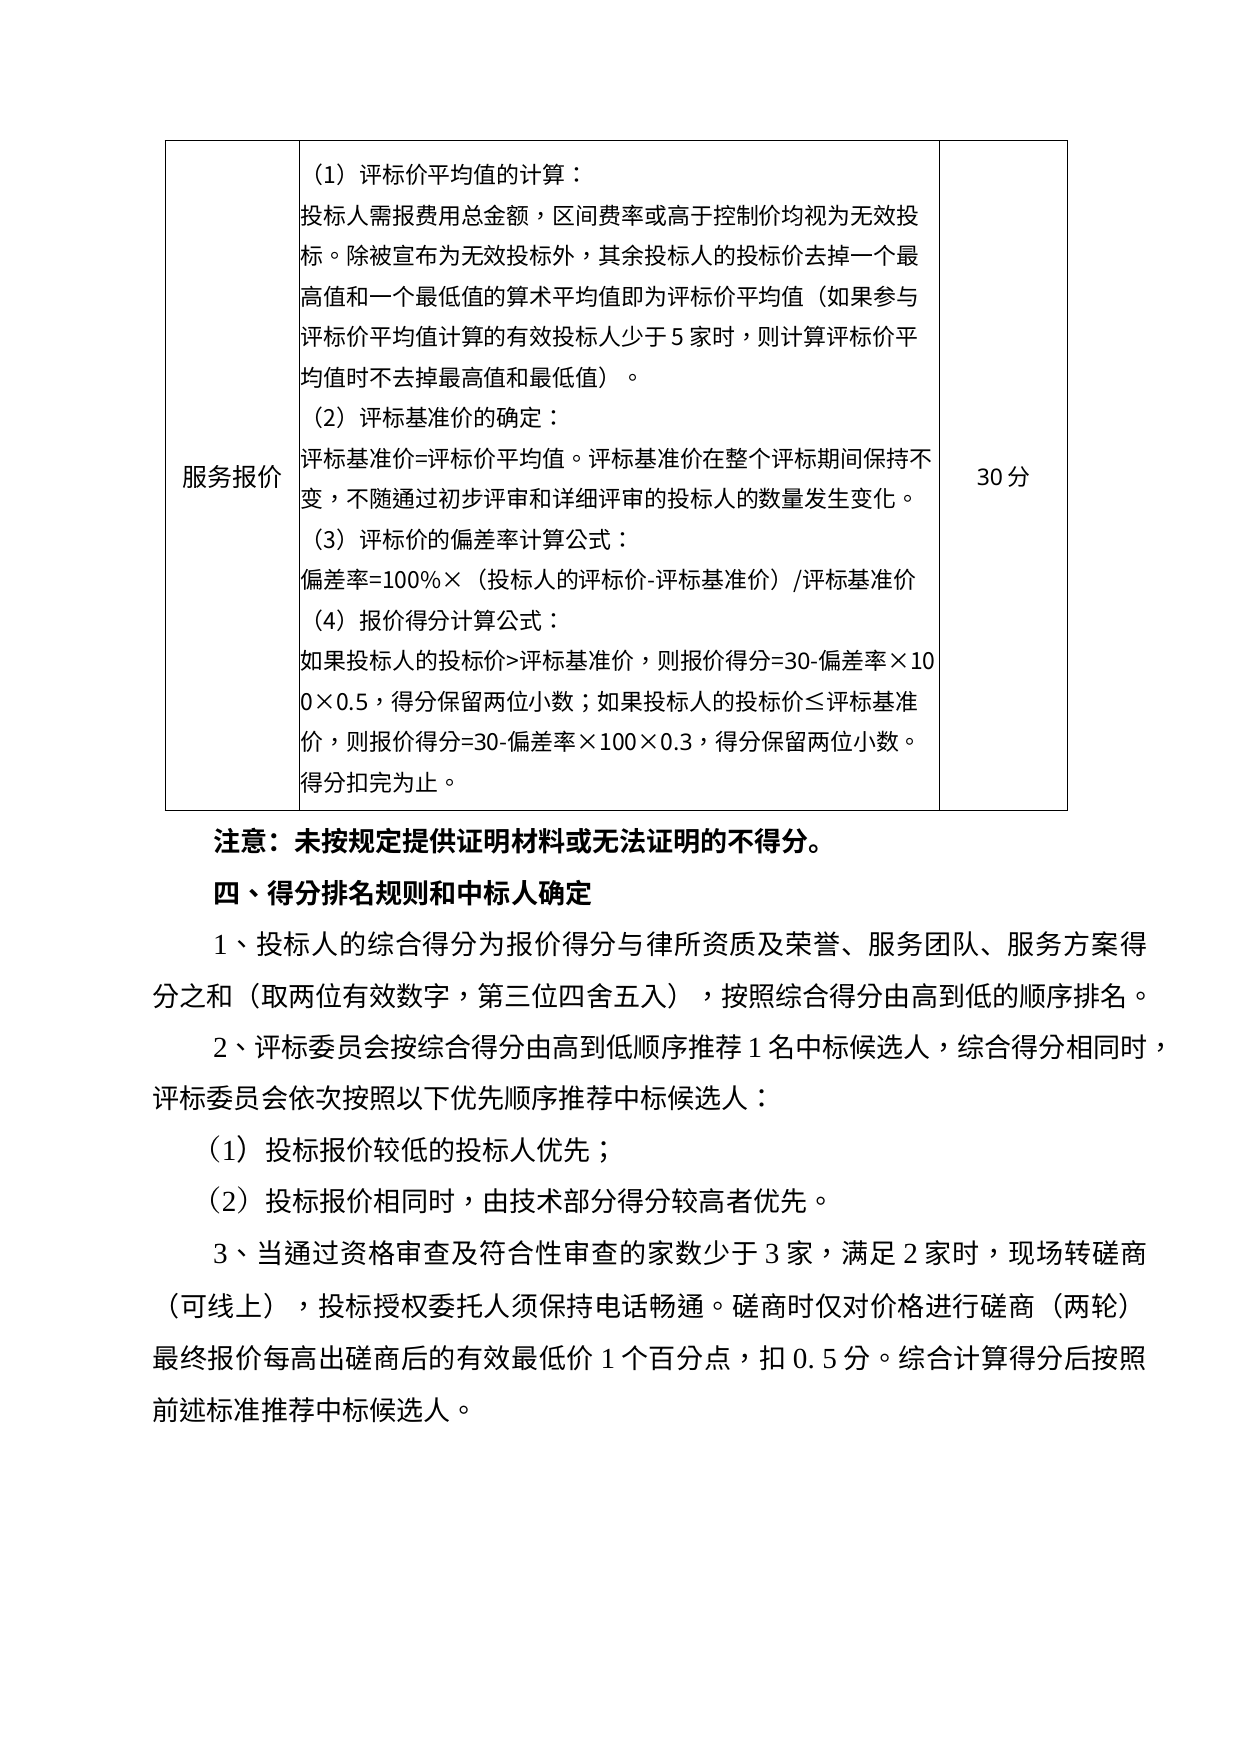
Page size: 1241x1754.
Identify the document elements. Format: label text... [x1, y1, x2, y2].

table_cell 服务报价 [166, 141, 299, 809]
text 注意：未按规定提供证明材料或无法证明的不得分。 [213, 811, 1147, 862]
table_cell 30分 [940, 141, 1067, 809]
table_cell （1）评标价平均值的计算： 投标人需报费用总金额，区间费率或高于控制价均视为无效投标。除被宣布为无效投标外，其余投标人的投标价去掉一个最高值和一个最低值的算术平均值即为评标价平均值（如果参与评标价平均值计算的有效投标人少于5家时，则计算评标价平均值时不去掉最高值和最低值）。 （2）评标基准价的确定： 评标基准价=评标价平均值。评标基准价在整个评标期间保持不变，不随通过初步评审和详细评审的投标人的数量发生变化。 （3）评标价的偏差率计算公式： 偏差率=100%×（投标人的评标价-评标基准价）/评标基准价 （4）报价得分计算公式： 如果投标人的投标价>评标基准价，则报价得分=30-偏差率×100×0.5，得分保留两位小数；如果投标人的投标价≤评标基准价，则报价得分=30-偏差率×100×0.3，得分保留两位小数。得分扣完为止。 [300, 141, 939, 809]
text 四、得分排名规则和中标人确定 [213, 862, 1147, 913]
text （1）投标报价较低的投标人优先； [86, 1119, 1147, 1171]
text （2）投标报价相同时，由技术部分得分较高者优先。 [86, 1171, 1147, 1222]
text 1、投标人的综合得分为报价得分与律所资质及荣誉、服务团队、服务方案得分之和（取两位有效数字，第三位四舍五入），按照综合得分由高到低的顺序排名。 [152, 913, 1147, 1016]
text 3、当通过资格审查及符合性审查的家数少于3家，满足2家时，现场转磋商（可线上），投标授权委托人须保持电话畅通。磋商时仅对价格进行磋商（两轮），最终报价每高出磋商后的有效最低价1个百分点，扣0. 5分。综合计算得分后按照前述标准推荐中标候选人。 [152, 1222, 1147, 1431]
text 2、评标委员会按综合得分由高到低顺序推荐1名中标候选人，综合得分相同时，评标委员会依次按照以下优先顺序推荐中标候选人： [152, 1016, 1147, 1119]
